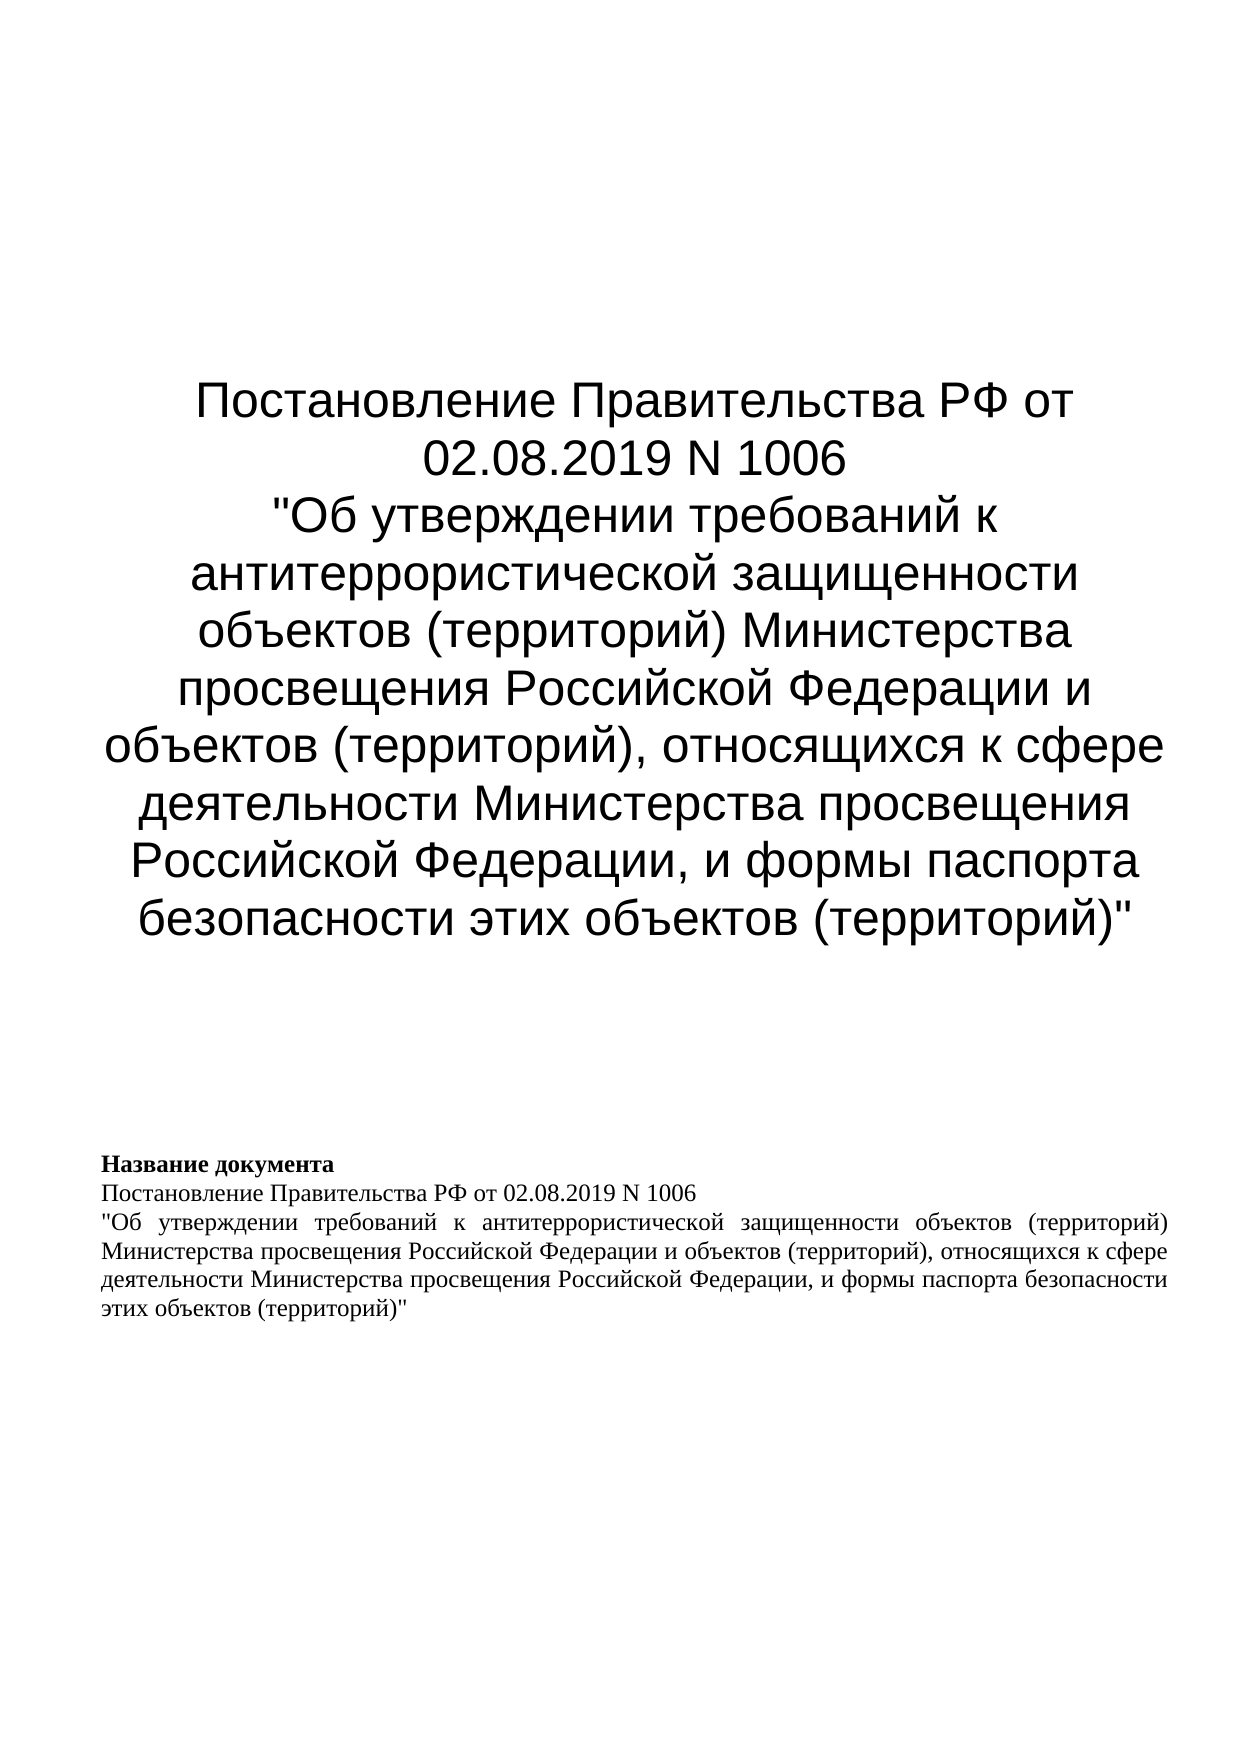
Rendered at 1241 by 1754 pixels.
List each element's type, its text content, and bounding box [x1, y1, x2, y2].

text Постановление Правительства РФ от 02.08.2019 N 1006 "Об утверждении требований к антитеррористической защищенности объектов (территорий) Министерства просвещения Российской Федерации и объектов (территорий), относящихся к сфере деятельности Министерства просвещения Российской Федерации, и формы паспорта безопасности этих объектов (территорий)" [101, 370, 1169, 945]
text "Об утверждении требований к антитеррористической защищенности объектов (территорий) Министерства просвещения Российской Федерации и объектов (территорий), относящихся к сфере деятельности Министерства просвещения Российской Федерации, и формы паспорта безопасности этих объектов (территорий)" [101, 1207, 1169, 1322]
text Постановление Правительства РФ от 02.08.2019 N 1006 [101, 1178, 1169, 1207]
text Название документа [101, 1149, 1169, 1178]
